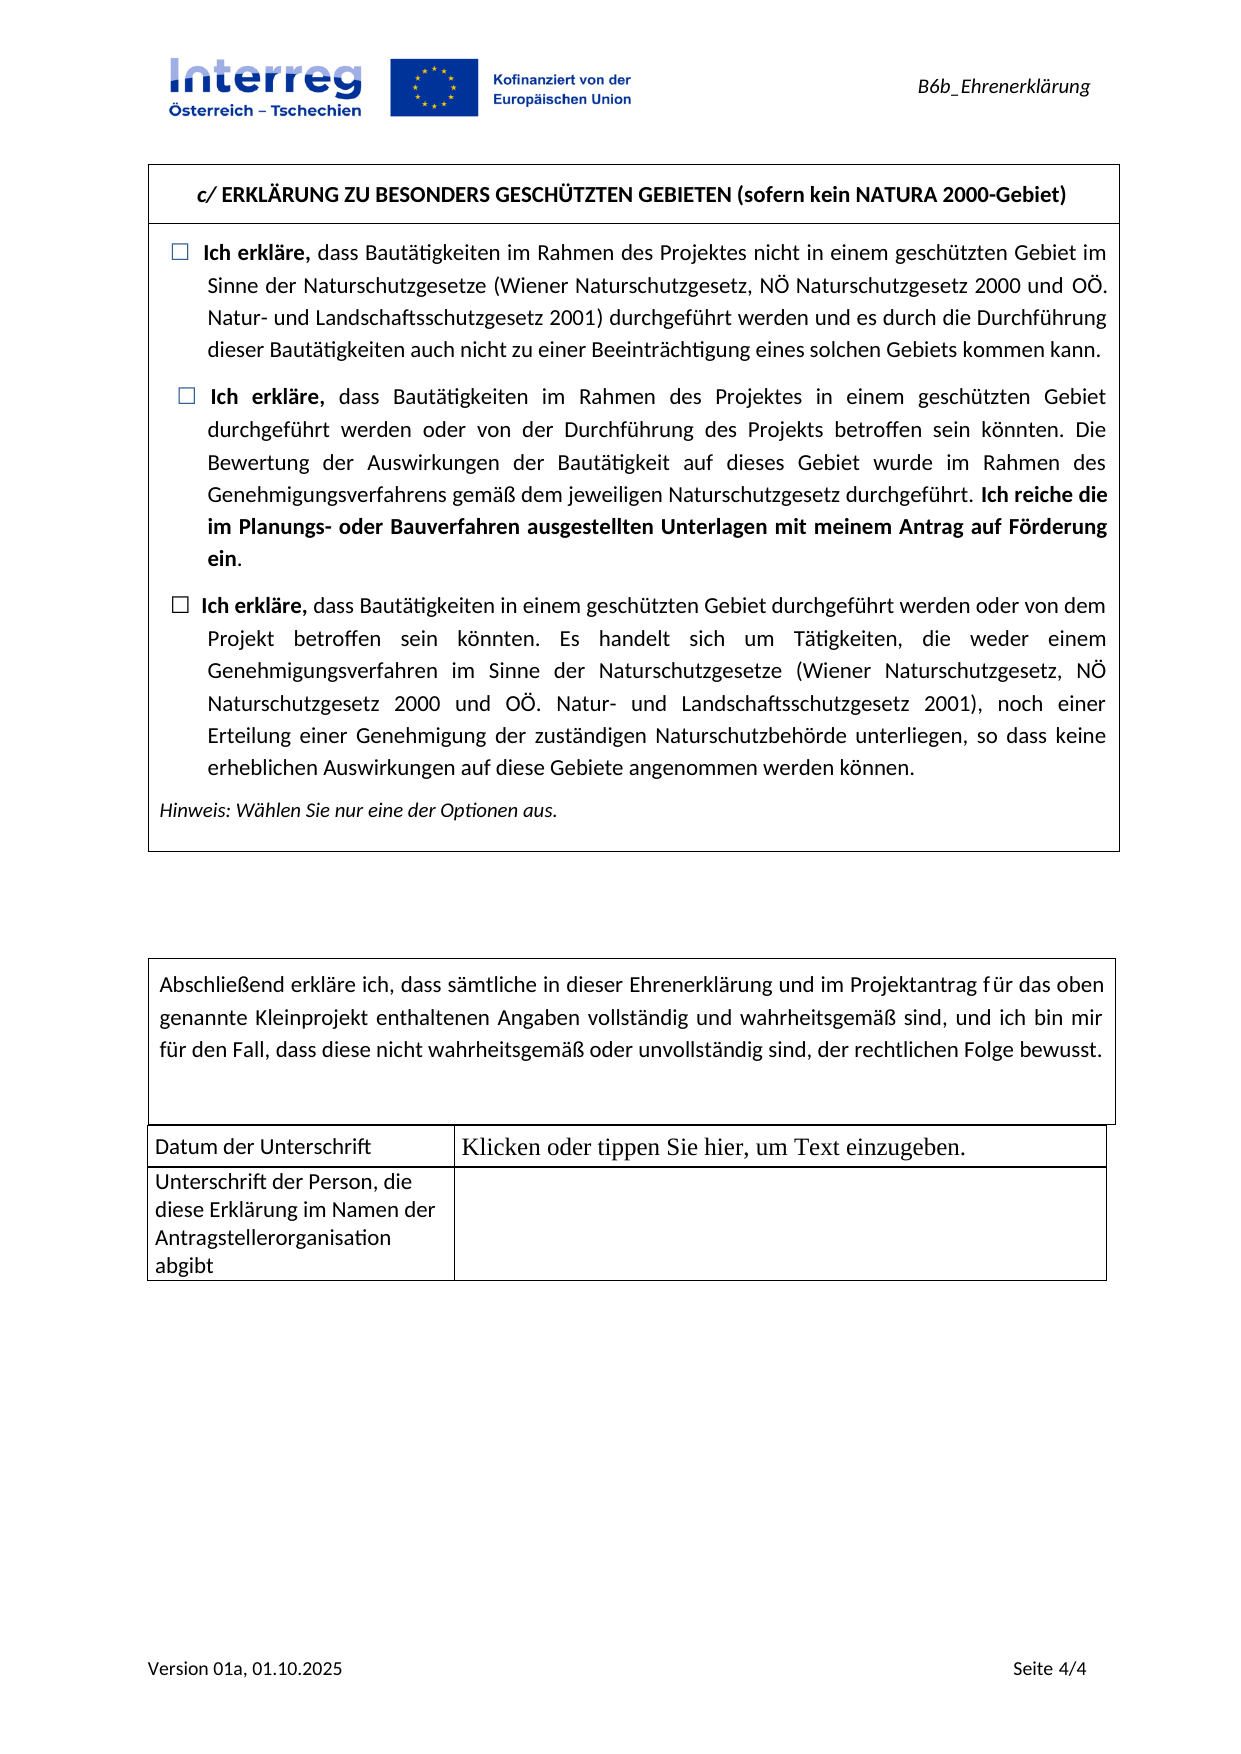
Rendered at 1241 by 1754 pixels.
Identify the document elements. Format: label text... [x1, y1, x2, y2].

table_cell [455, 1168, 1106, 1279]
table_header [455, 1126, 1106, 1166]
table_header c/ ERKLÄRUNG ZU BESONDERS GESCHÜTZTEN GEBIETEN (sofern kein NATURA 2000-Gebiet) [149, 165, 1119, 223]
table_header Datum der Unterschrift [148, 1126, 454, 1166]
table_cell Unterschrift der Person, die diese Erklärung im Namen der Antragstellerorganisation abgibt [148, 1168, 454, 1279]
table_cell Ich erkläre, dass Bautätigkeiten im Rahmen des Projektes nicht in einem geschützten Gebiet im Sinne der Naturschutzgesetze (Wiener Naturschutzgesetz, NÖ Naturschutzgesetz 2000 und OÖ. Natur- und Landschaftsschutzgesetz 2001) durchgeführt werden und es durch die Durchführung dieser Bautätigkeiten auch nicht zu einer Beeinträchtigung eines solchen Gebiets kommen kann. Ich erkläre, dass Bautätigkeiten im Rahmen des Projektes in einem geschützten Gebiet durchgeführt werden oder von der Durchführung des Projekts betroffen sein könnten. Die Bewertung der Auswirkungen der Bautätigkeit auf dieses Gebiet wurde im Rahmen des Genehmigungsverfahrens gemäß dem jeweiligen Naturschutzgesetz durchgeführt. Ich reiche die im Planungs- oder Bauverfahren ausgestellten Unterlagen mit meinem Antrag auf Förderung ein. Ich erkläre, dass Bautätigkeiten in einem geschützten Gebiet durchgeführt werden oder von dem Projekt betroffen sein könnten. Es handelt sich um Tätigkeiten, die weder einem Genehmigungsverfahren im Sinne der Naturschutzgesetze (Wiener Naturschutzgesetz, NÖ Naturschutzgesetz 2000 und OÖ. Natur- und Landschaftsschutzgesetz 2001), noch einer Erteilung einer Genehmigung der zuständigen Naturschutzbehörde unterliegen, so dass keine erheblichen Auswirkungen auf diese Gebiete angenommen werden können. Hinweis: Wählen Sie nur eine der Optionen aus. [149, 224, 1119, 851]
picture [143, 15, 659, 162]
table_header Abschließend erkläre ich, dass sämtliche in dieser Ehrenerklärung und im Projektantrag für das oben genannte Kleinprojekt enthaltenen Angaben vollständig und wahrheitsgemäß sind, und ich bin mir für den Fall, dass diese nicht wahrheitsgemäß oder unvollständig sind, der rechtlichen Folge bewusst. [149, 959, 1115, 1124]
